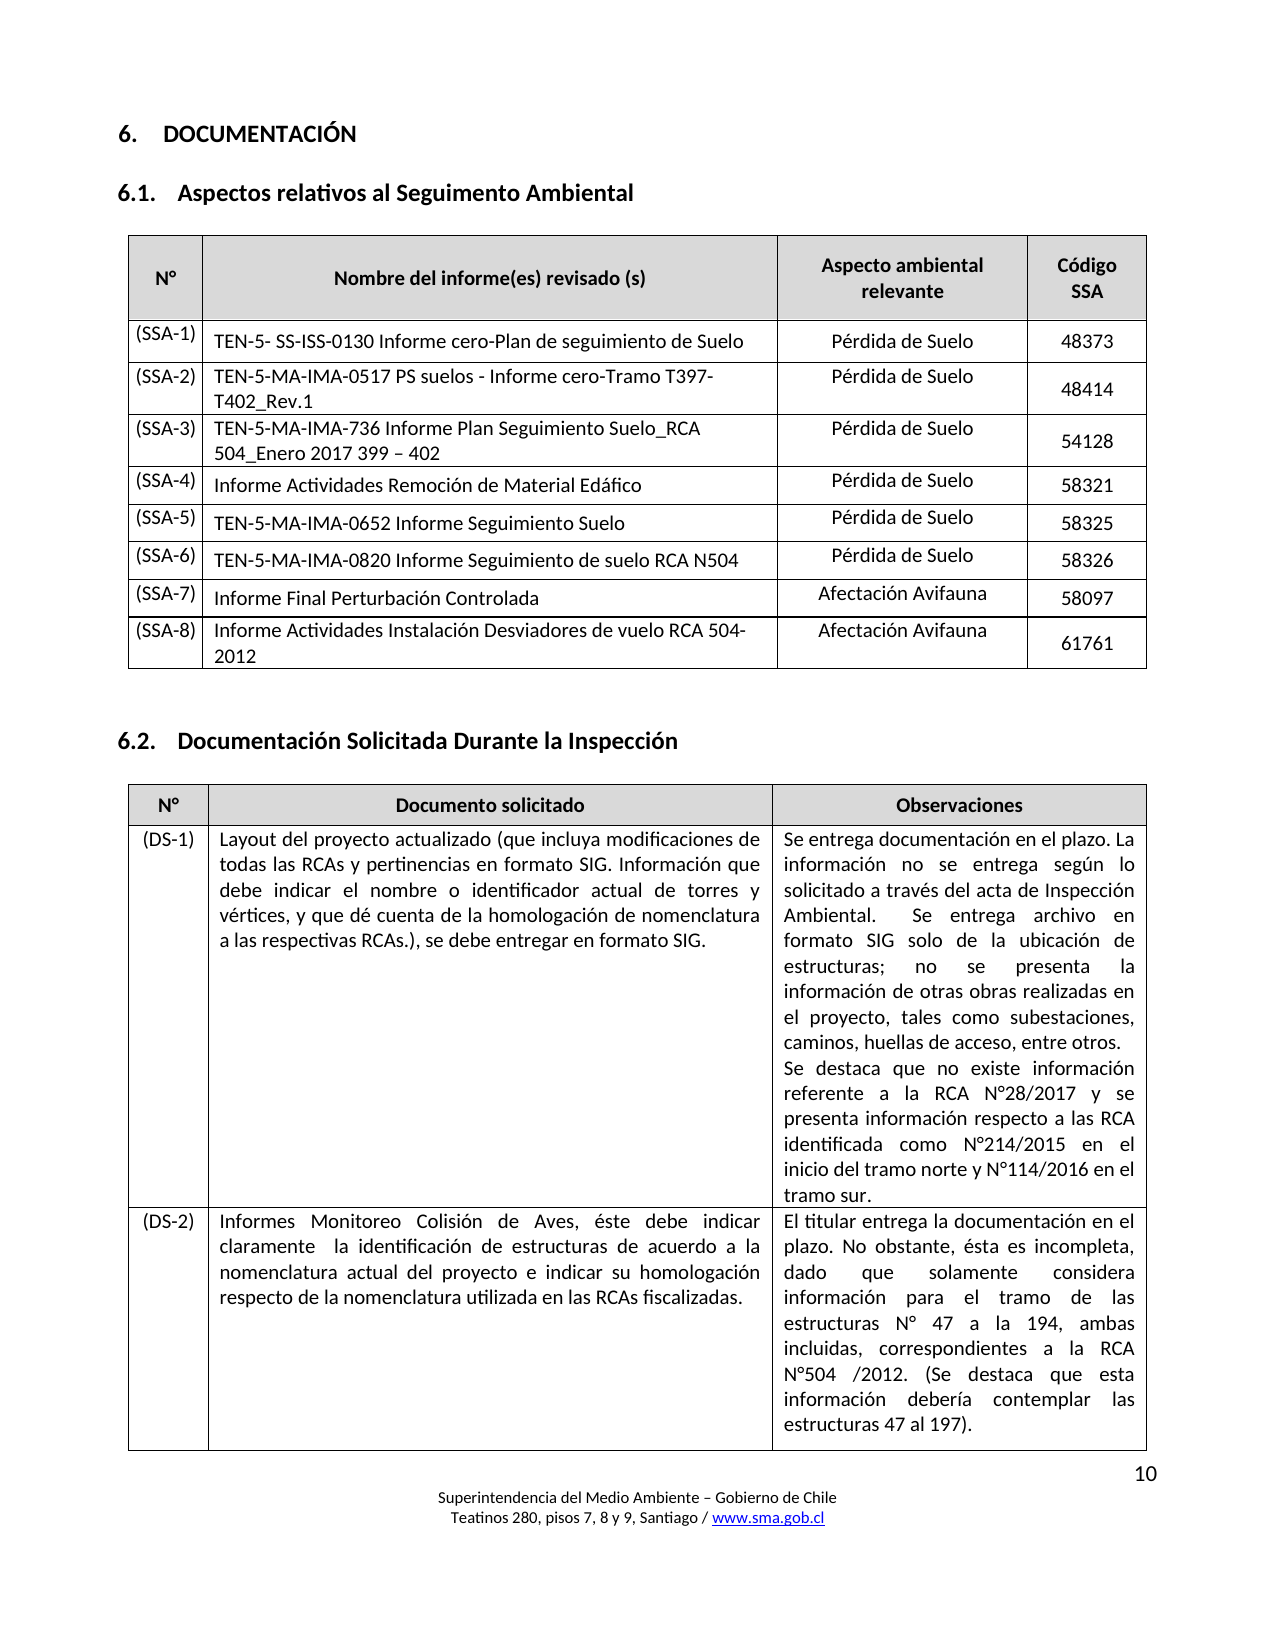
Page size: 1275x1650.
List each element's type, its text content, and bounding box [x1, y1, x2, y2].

table_cell TEN-5-MA-IMA-736 Informe Plan Seguimiento Suelo_RCA 504_Enero 2017 399 – 402 [203, 415, 777, 466]
table_cell (SSA-4) [129, 467, 202, 503]
table_cell 58325 [1028, 505, 1146, 541]
table_cell Se entrega documentación en el plazo. La información no se entrega según lo solicitado a través del acta de Inspección Ambiental. Se entrega archivo en formato SIG solo de la ubicación de estructuras; no se presenta la información de otras obras realizadas en el proyecto, tales como subestaciones, caminos, huellas de acceso, entre otros. Se destaca que no existe información referente a la RCA N°28/2017 y se presenta información respecto a las RCA identificada como N°214/2015 en el inicio del tramo norte y N°114/2016 en el tramo sur. [773, 826, 1146, 1207]
table_cell (DS-1) [129, 826, 208, 1207]
table_cell TEN-5-MA-IMA-0652 Informe Seguimiento Suelo [203, 505, 777, 541]
table_cell Pérdida de Suelo [778, 363, 1027, 414]
subtitle Aspectos relativos al Seguimento Ambiental [117, 177, 1157, 207]
table_cell (SSA-3) [129, 415, 202, 466]
table_cell 61761 [1028, 618, 1146, 668]
table_cell (SSA-7) [129, 580, 202, 616]
table_cell TEN-5- SS-ISS-0130 Informe cero-Plan de seguimiento de Suelo [203, 321, 777, 362]
table_cell Afectación Avifauna [778, 618, 1027, 668]
table_cell 54128 [1028, 415, 1146, 466]
table_header N° [129, 236, 202, 319]
table_cell (SSA-6) [129, 542, 202, 579]
table_cell 48373 [1028, 321, 1146, 362]
table_cell Informe Actividades Instalación Desviadores de vuelo RCA 504-2012 [203, 618, 777, 668]
table_header Aspecto ambiental relevante [778, 236, 1027, 319]
table_header Observaciones [773, 785, 1146, 825]
table_cell El titular entrega la documentación en el plazo. No obstante, ésta es incompleta, dado que solamente considera información para el tramo de las estructuras N° 47 a la 194, ambas incluidas, correspondientes a la RCA N°504 /2012. (Se destaca que esta información debería contemplar las estructuras 47 al 197). [773, 1208, 1146, 1449]
table_cell Pérdida de Suelo [778, 542, 1027, 579]
table_cell (SSA-1) [129, 321, 202, 362]
table_cell Pérdida de Suelo [778, 321, 1027, 362]
table_cell 58326 [1028, 542, 1146, 579]
table_header N° [129, 785, 208, 825]
table_cell Informe Final Perturbación Controlada [203, 580, 777, 616]
table_cell Afectación Avifauna [778, 580, 1027, 616]
table_header Nombre del informe(es) revisado (s) [203, 236, 777, 319]
table_cell (SSA-5) [129, 505, 202, 541]
table_cell 48414 [1028, 363, 1146, 414]
table_header Código SSA [1028, 236, 1146, 319]
table_cell Pérdida de Suelo [778, 505, 1027, 541]
subtitle DOCUMENTACIÓN [118, 118, 1157, 149]
table_cell TEN-5-MA-IMA-0517 PS suelos - Informe cero-Tramo T397-T402_Rev.1 [203, 363, 777, 414]
table_cell Informe Actividades Remoción de Material Edáfico [203, 467, 777, 503]
table_cell Pérdida de Suelo [778, 467, 1027, 503]
table_cell 58097 [1028, 580, 1146, 616]
table_cell (DS-2) [129, 1208, 208, 1449]
table_cell Informes Monitoreo Colisión de Aves, éste debe indicar claramente la identificación de estructuras de acuerdo a la nomenclatura actual del proyecto e indicar su homologación respecto de la nomenclatura utilizada en las RCAs fiscalizadas. [209, 1208, 772, 1449]
subtitle Documentación Solicitada Durante la Inspección [117, 725, 1157, 756]
table_cell 58321 [1028, 467, 1146, 503]
table_cell TEN-5-MA-IMA-0820 Informe Seguimiento de suelo RCA N504 [203, 542, 777, 579]
table_cell Pérdida de Suelo [778, 415, 1027, 466]
table_header Documento solicitado [209, 785, 772, 825]
table_cell Layout del proyecto actualizado (que incluya modificaciones de todas las RCAs y pertinencias en formato SIG. Información que debe indicar el nombre o identificador actual de torres y vértices, y que dé cuenta de la homologación de nomenclatura a las respectivas RCAs.), se debe entregar en formato SIG. [209, 826, 772, 1207]
table_cell (SSA-2) [129, 363, 202, 414]
table_cell (SSA-8) [129, 618, 202, 668]
